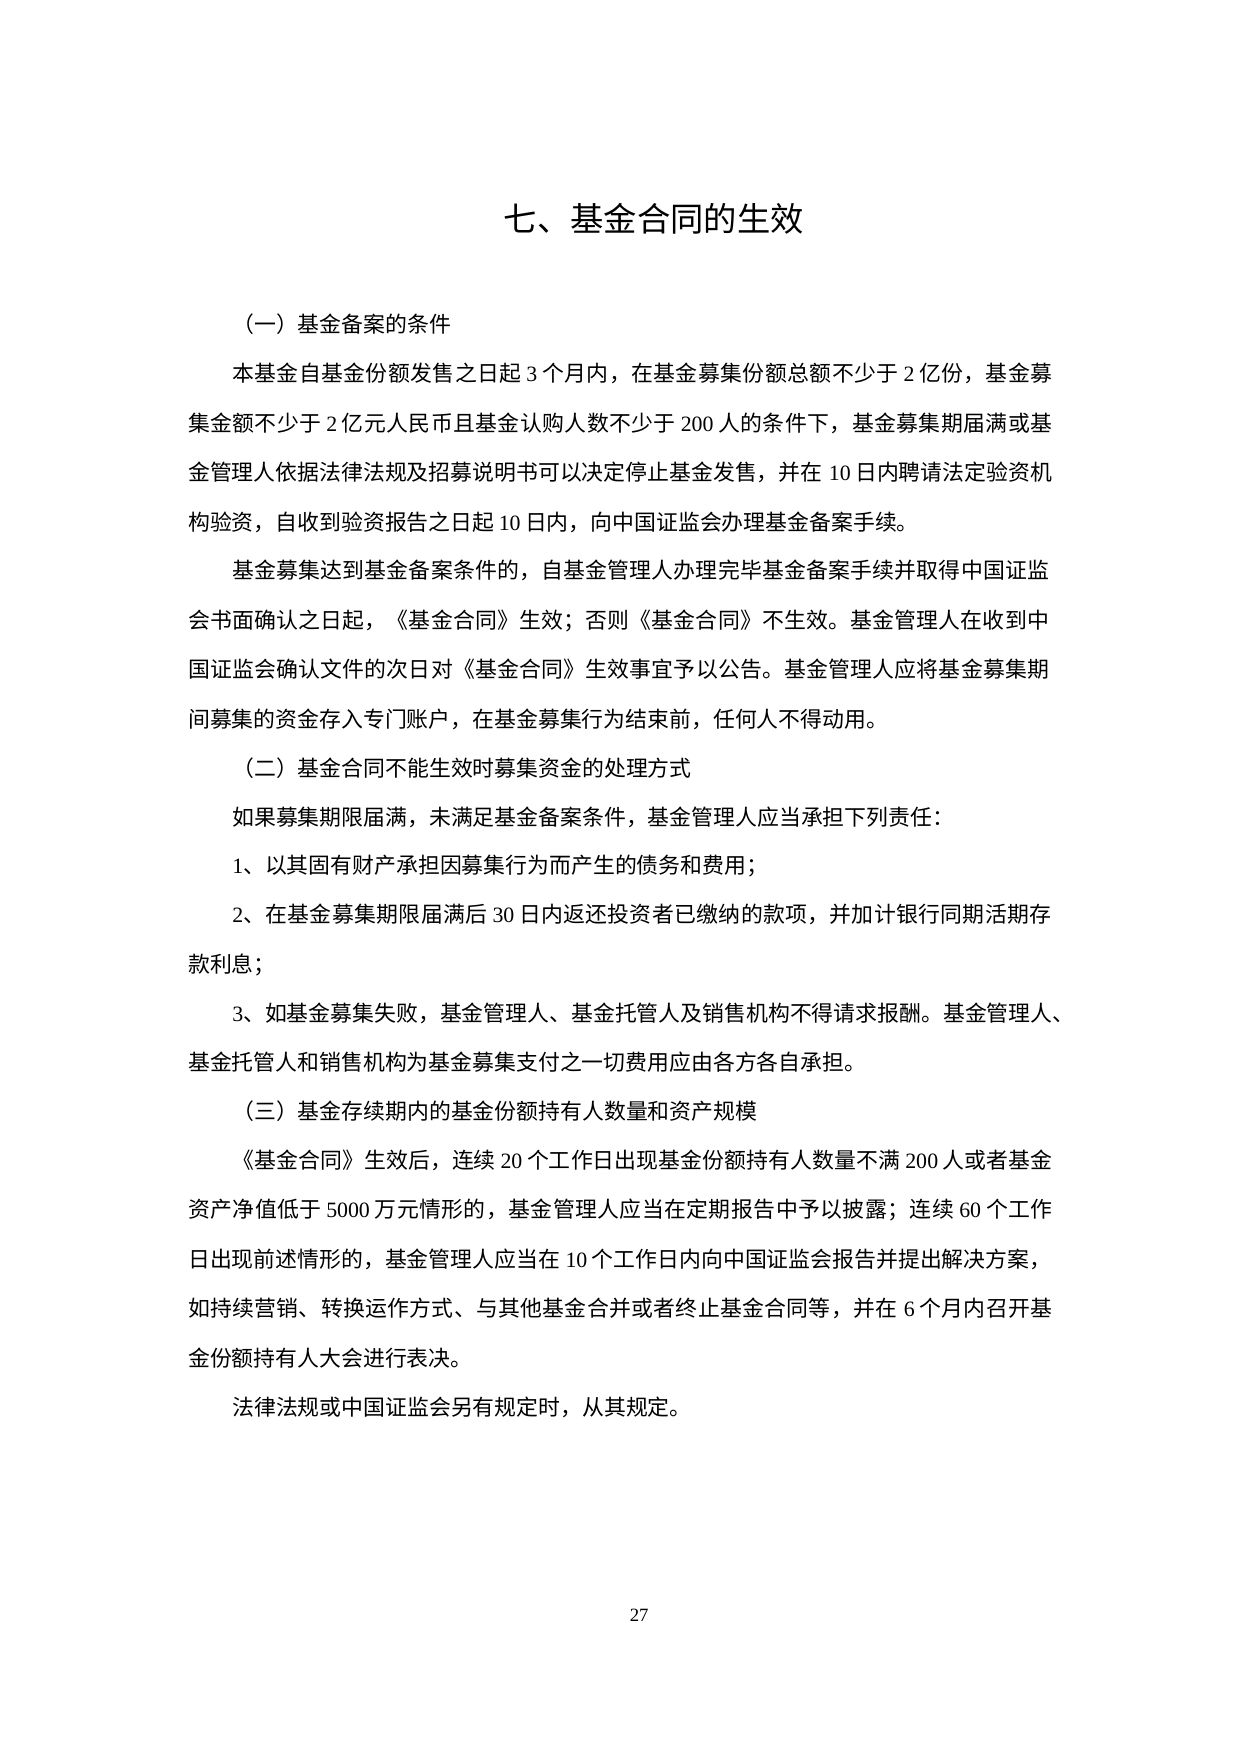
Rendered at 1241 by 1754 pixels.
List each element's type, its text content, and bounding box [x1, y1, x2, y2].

text 如果募集期限届满，未满足基金备案条件，基金管理人应当承担下列责任： [188, 799, 1052, 832]
text 《基金合同》生效后，连续20个工作日出现基金份额持有人数量不满200人或者基金资产净值低于5000万元情形的，基金管理人应当在定期报告中予以披露；连续60个工作日出现前述情形的，基金管理人应当在10个工作日内向中国证监会报告并提出解决方案，如持续营销、转换运作方式、与其他基金合并或者终止基金合同等，并在6个月内召开基金份额持有人大会进行表决。 [188, 1142, 1052, 1373]
text 基金募集达到基金备案条件的，自基金管理人办理完毕基金备案手续并取得中国证监会书面确认之日起，《基金合同》生效；否则《基金合同》不生效。基金管理人在收到中国证监会确认文件的次日对《基金合同》生效事宜予以公告。基金管理人应将基金募集期间募集的资金存入专门账户，在基金募集行为结束前，任何人不得动用。 [188, 553, 1052, 734]
text 本基金自基金份额发售之日起3个月内，在基金募集份额总额不少于2亿份，基金募集金额不少于2亿元人民币且基金认购人数不少于200人的条件下，基金募集期届满或基金管理人依据法律法规及招募说明书可以决定停止基金发售，并在10日内聘请法定验资机构验资，自收到验资报告之日起10日内，向中国证监会办理基金备案手续。 [188, 355, 1052, 537]
text 3、如基金募集失败，基金管理人、基金托管人及销售机构不得请求报酬。基金管理人、基金托管人和销售机构为基金募集支付之一切费用应由各方各自承担。 [188, 995, 1052, 1077]
subtitle 七、基金合同的生效 [188, 183, 1052, 249]
text 2、在基金募集期限届满后30日内返还投资者已缴纳的款项，并加计银行同期活期存款利息； [188, 897, 1052, 979]
text 1、以其固有财产承担因募集行为而产生的债务和费用； [188, 848, 1052, 881]
text （三）基金存续期内的基金份额持有人数量和资产规模 [188, 1093, 1052, 1126]
text （二）基金合同不能生效时募集资金的处理方式 [188, 750, 1052, 783]
text 法律法规或中国证监会另有规定时，从其规定。 [188, 1389, 1052, 1422]
text （一）基金备案的条件 [188, 307, 1052, 339]
